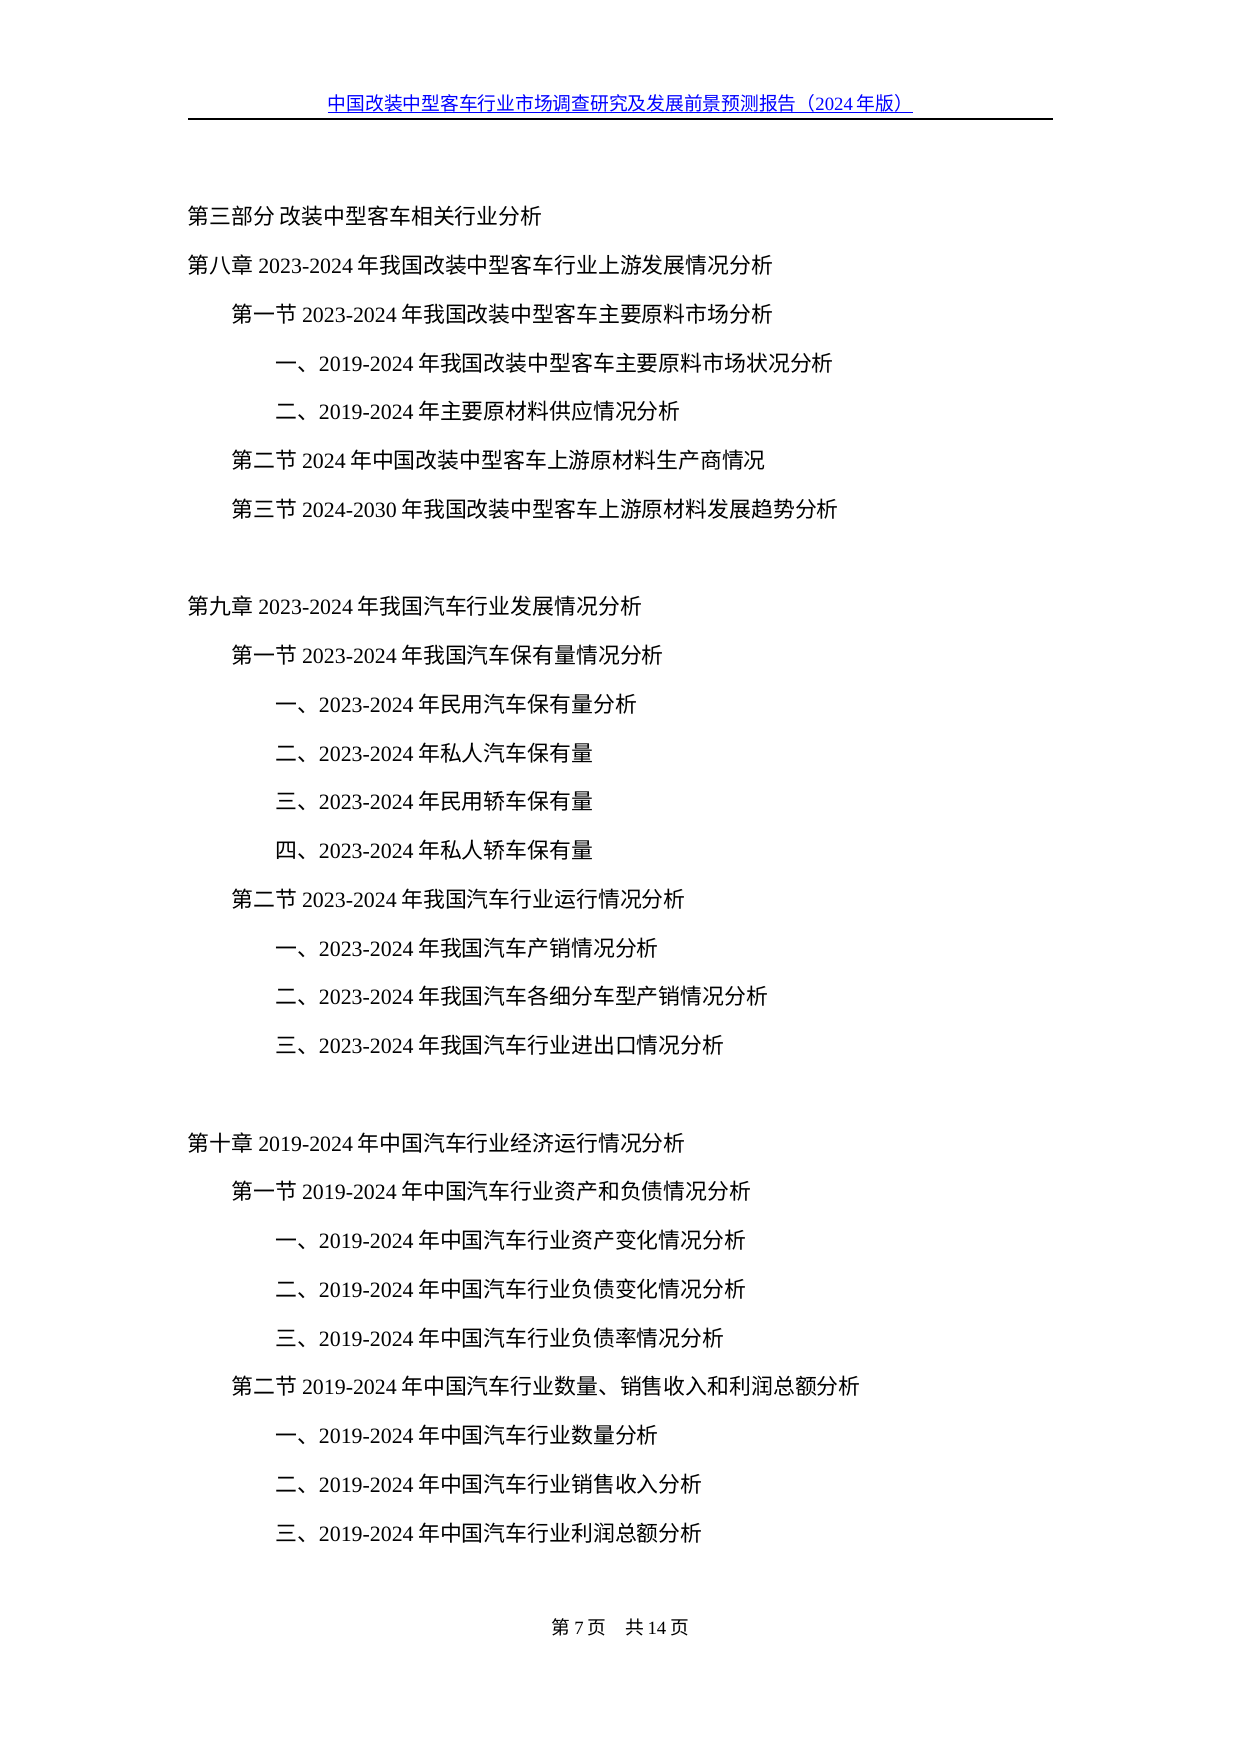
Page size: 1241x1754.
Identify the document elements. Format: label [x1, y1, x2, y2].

text [187, 150, 1053, 1548]
